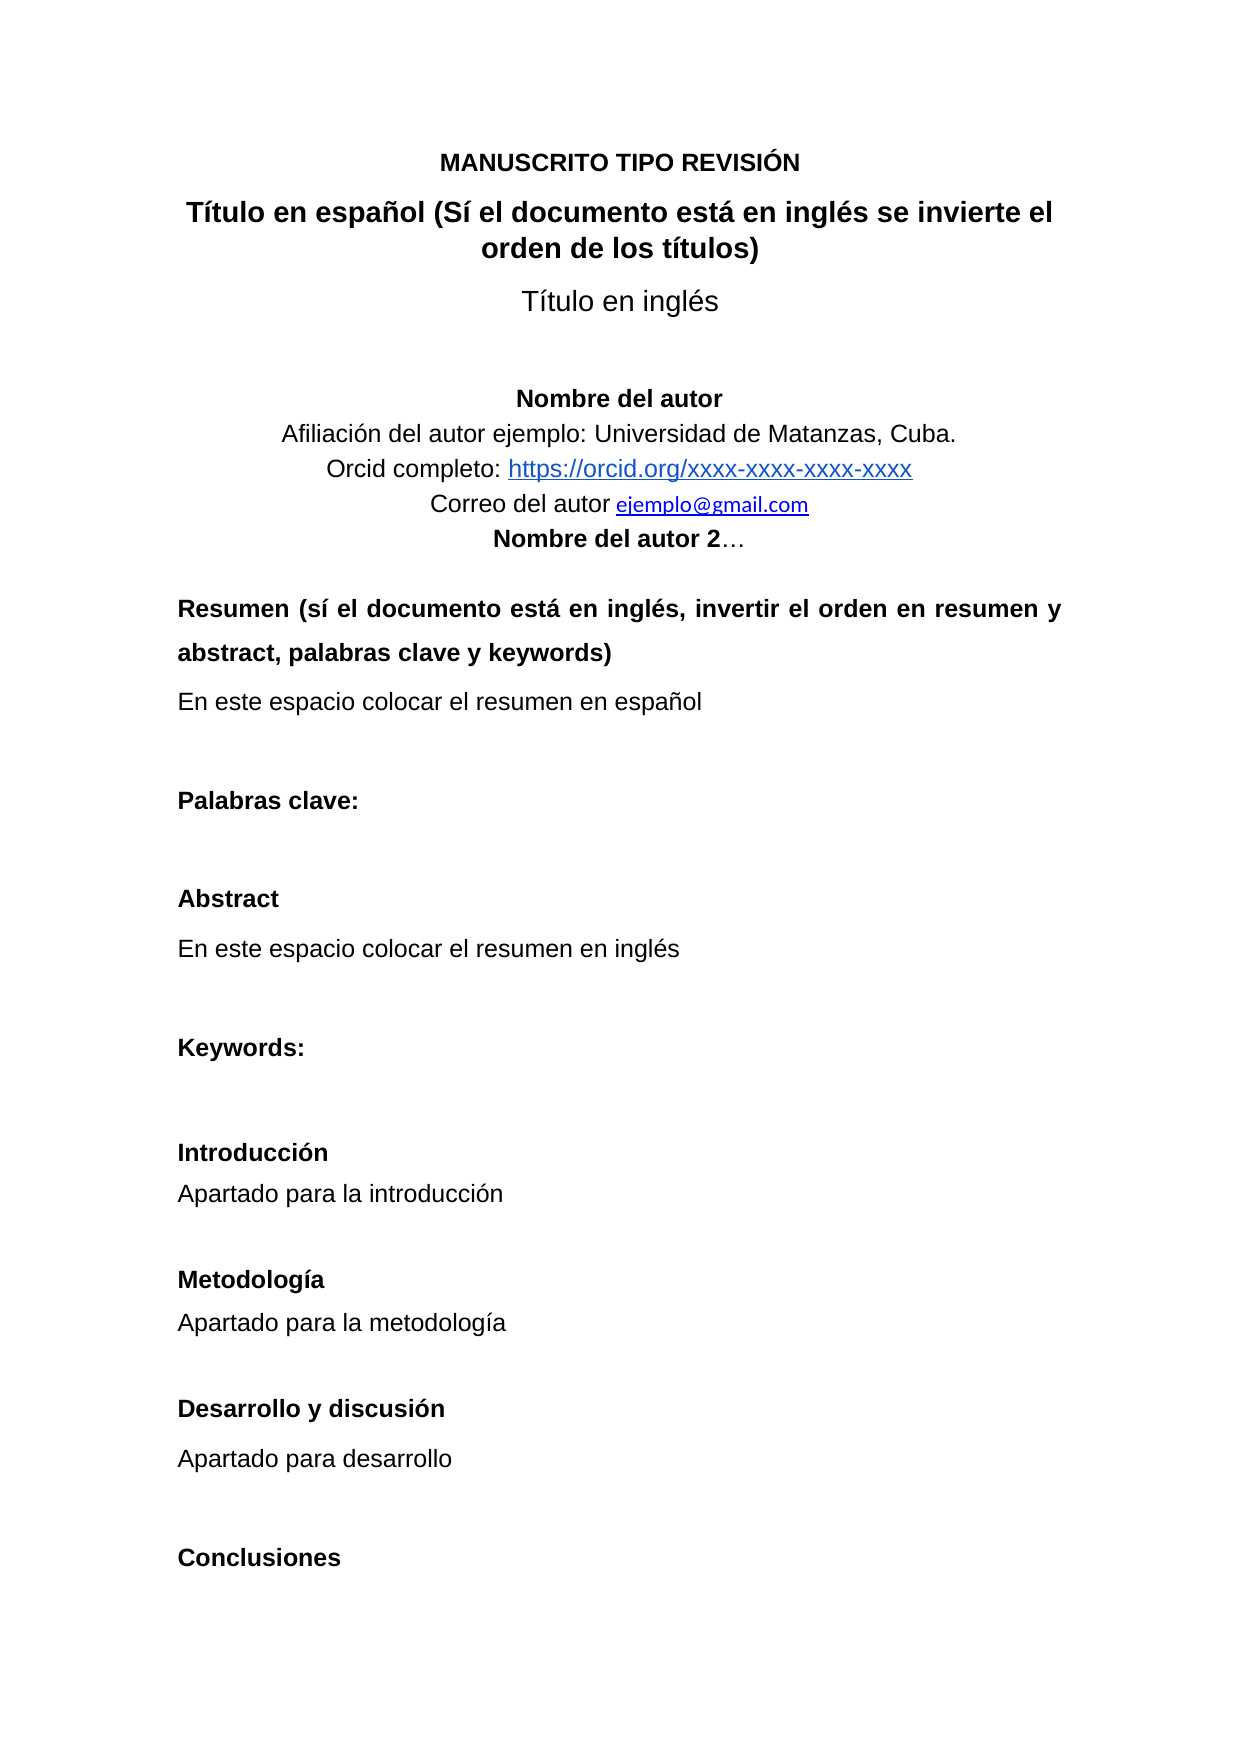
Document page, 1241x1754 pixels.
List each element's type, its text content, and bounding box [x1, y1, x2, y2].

text Título en español (Sí el documento está en inglés se invierte el orden de los títulos) [177, 195, 1063, 265]
text Correo del autor ejemplo@gmail.com [177, 489, 1062, 518]
text Keywords: [177, 1032, 1063, 1061]
text Introducción [177, 1137, 1058, 1166]
text En este espacio colocar el resumen en español [177, 687, 1063, 716]
text Título en inglés [177, 284, 1063, 318]
text Apartado para la metodología [177, 1308, 1063, 1337]
text Nombre del autor 2… [177, 524, 1062, 553]
text Palabras clave: [177, 786, 1063, 814]
text Desarrollo y discusión [177, 1394, 1058, 1423]
text Metodología [177, 1265, 1063, 1294]
text Nombre del autor [177, 384, 1062, 413]
text Conclusiones [177, 1542, 1063, 1571]
text Afiliación del autor ejemplo: Universidad de Matanzas, Cuba. [177, 419, 1062, 448]
text Apartado para la introducción [177, 1179, 1063, 1207]
text Orcid completo: https://orcid.org/xxxx-xxxx-xxxx-xxxx [177, 454, 1062, 483]
text Apartado para desarrollo [177, 1444, 1063, 1472]
text Resumen (sí el documento está en inglés, invertir el orden en resumen y abstract, palabras clave y keywords) [177, 594, 1063, 666]
text En este espacio colocar el resumen en inglés [177, 934, 1063, 962]
text Abstract [177, 884, 1063, 913]
text MANUSCRITO TIPO REVISIÓN [177, 148, 1063, 176]
